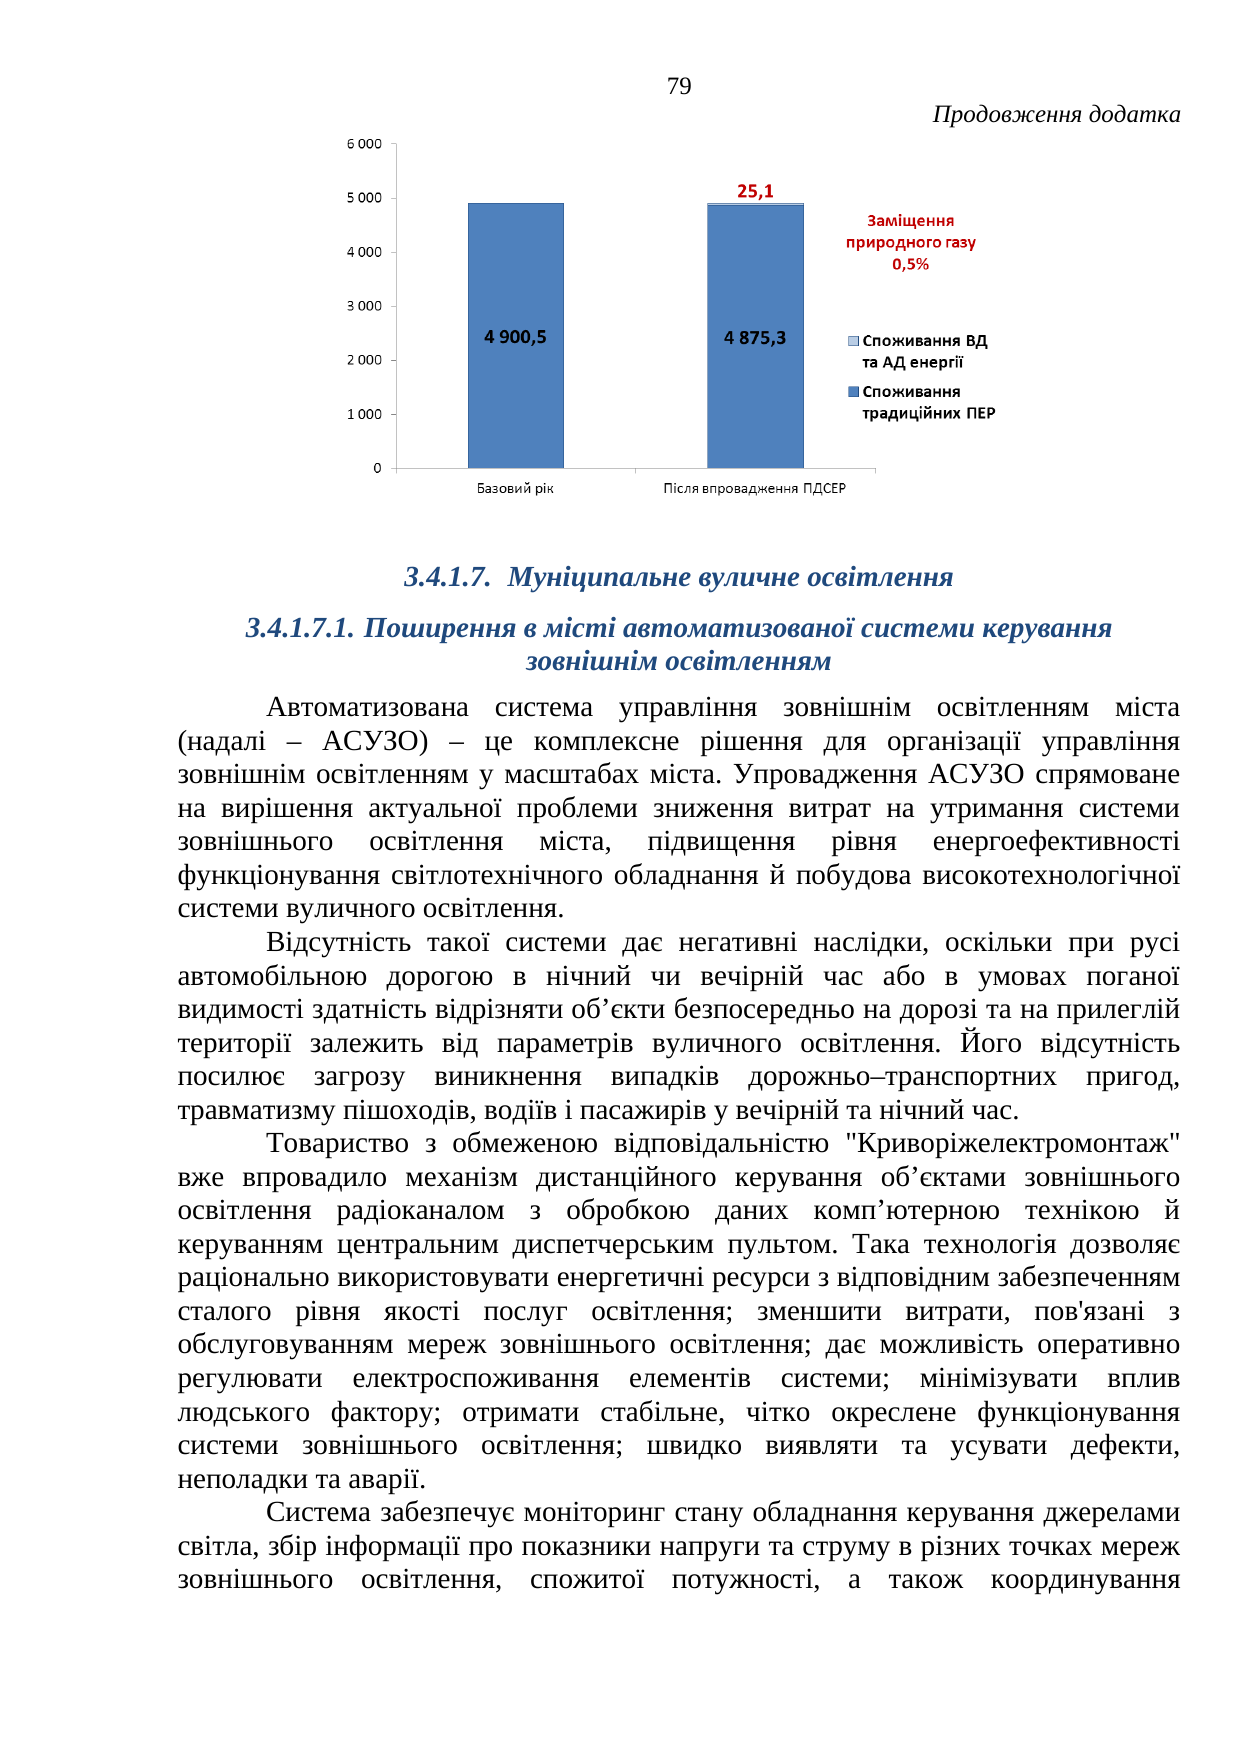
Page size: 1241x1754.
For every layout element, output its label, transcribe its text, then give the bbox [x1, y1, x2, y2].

subtitle Муніципальне вуличне освітлення [177, 559, 1181, 592]
text Товариство з обмеженою відповідальністю "Криворіжелектромонтаж" вже впровадило механізм дистанційного керування об’єктами зовнішнього освітлення радіоканалом з обробкою даних комп’ютерною технікою й керуванням центральним диспетчерським пультом. Така технологія дозволяє раціонально використовувати енергетичні ресурси з відповідним забезпеченням сталого рівня якості послуг освітлення; зменшити витрати, пов'язані з обслуговуванням мереж зовнішнього освітлення; дає можливість оперативно регулювати електроспоживання елементів системи; мінімізувати вплив людського фактору; отримати стабільне, чітко окреслене функціонування системи зовнішнього освітлення; швидко виявляти та усувати дефекти, неполадки та аварії. [177, 1125, 1181, 1494]
picture [344, 128, 1015, 505]
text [177, 1494, 1181, 1595]
text Відсутність такої системи дає негативні наслідки, оскільки при русі автомобільною дорогою в нічний чи вечірній час або в умовах поганої видимості здатність відрізняти об’єкти безпосередньо на дорозі та на прилеглій території залежить від параметрів вуличного освітлення. Його відсутність посилює загрозу виникнення випадків дорожньо–транспортних пригод, травматизму пішоходів, водіїв і пасажирів у вечірній та нічний час. [177, 924, 1181, 1125]
subtitle Поширення в місті автоматизованої системи керування зовнішнім освітленням [177, 610, 1181, 677]
text Автоматизована система управління зовнішнім освітленням міста (надалі – АСУЗО) – це комплексне рішення для організації управління зовнішнім освітленням у масштабах міста. Упровадження АСУЗО спрямоване на вирішення актуальної проблеми зниження витрат на утримання системи зовнішнього освітлення міста, підвищення рівня енергоефективності функціонування світлотехнічного обладнання й побудова високотехнологічної системи вуличного освітлення. [177, 689, 1181, 924]
